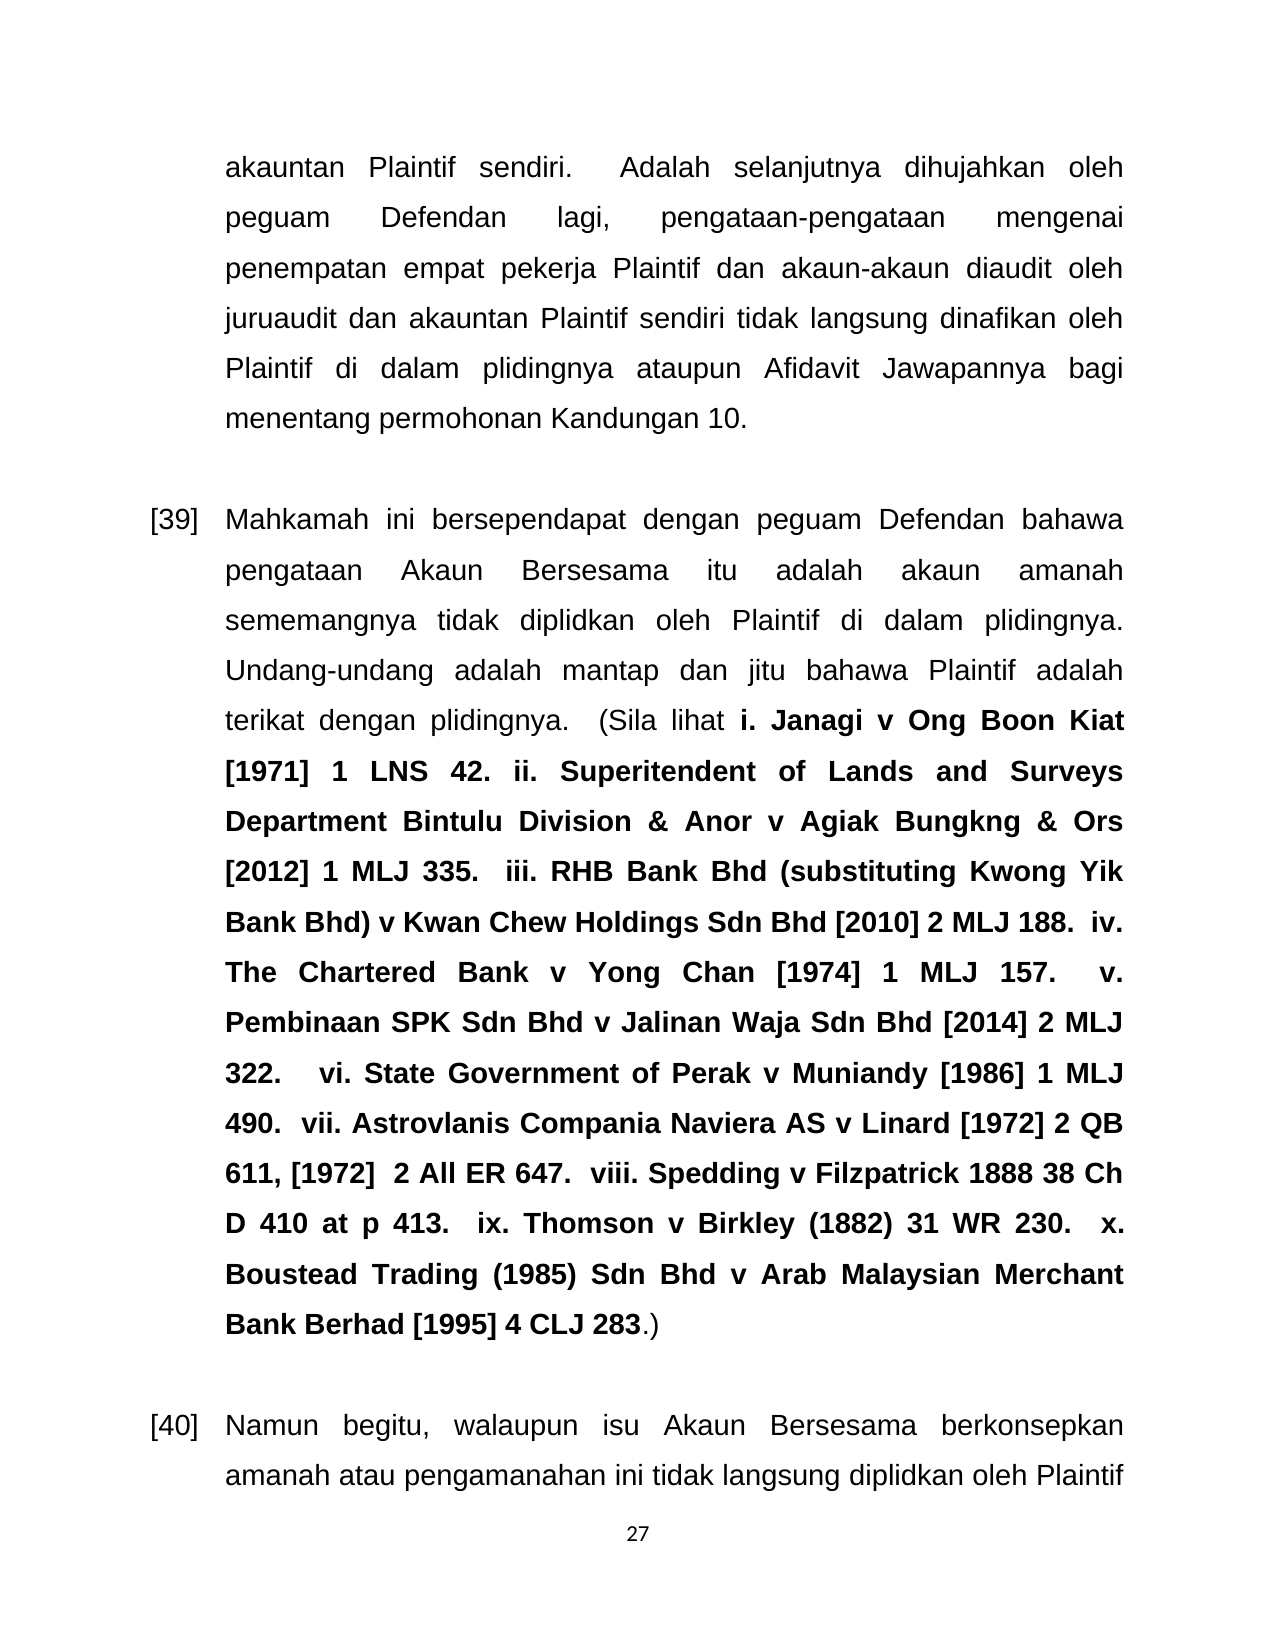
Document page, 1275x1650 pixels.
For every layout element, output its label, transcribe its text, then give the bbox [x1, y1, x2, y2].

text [150, 150, 1125, 435]
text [150, 1408, 1125, 1492]
text [39] Mahkamah ini bersependapat dengan peguam Defendan bahawa pengataan Akaun Bersesama itu adalah akaun amanah sememangnya tidak diplidkan oleh Plaintif di dalam plidingnya. Undang-undang adalah mantap dan jitu bahawa Plaintif adalah terikat dengan plidingnya. (Sila lihat i. Janagi v Ong Boon Kiat [1971] 1 LNS 42. ii. Superitendent of Lands and Surveys Department Bintulu Division & Anor v Agiak Bungkng & Ors [2012] 1 MLJ 335. iii. RHB Bank Bhd (substituting Kwong Yik Bank Bhd) v Kwan Chew Holdings Sdn Bhd [2010] 2 MLJ 188. iv. The Chartered Bank v Yong Chan [1974] 1 MLJ 157. v. Pembinaan SPK Sdn Bhd v Jalinan Waja Sdn Bhd [2014] 2 MLJ 322. vi. State Government of Perak v Muniandy [1986] 1 MLJ 490. vii. Astrovlanis Compania Naviera AS v Linard [1972] 2 QB 611, [1972] 2 All ER 647. viii. Spedding v Filzpatrick 1888 38 Ch D 410 at p 413. ix. Thomson v Birkley (1882) 31 WR 230. x. Boustead Trading (1985) Sdn Bhd v Arab Malaysian Merchant Bank Berhad [1995] 4 CLJ 283.) [150, 502, 1125, 1341]
